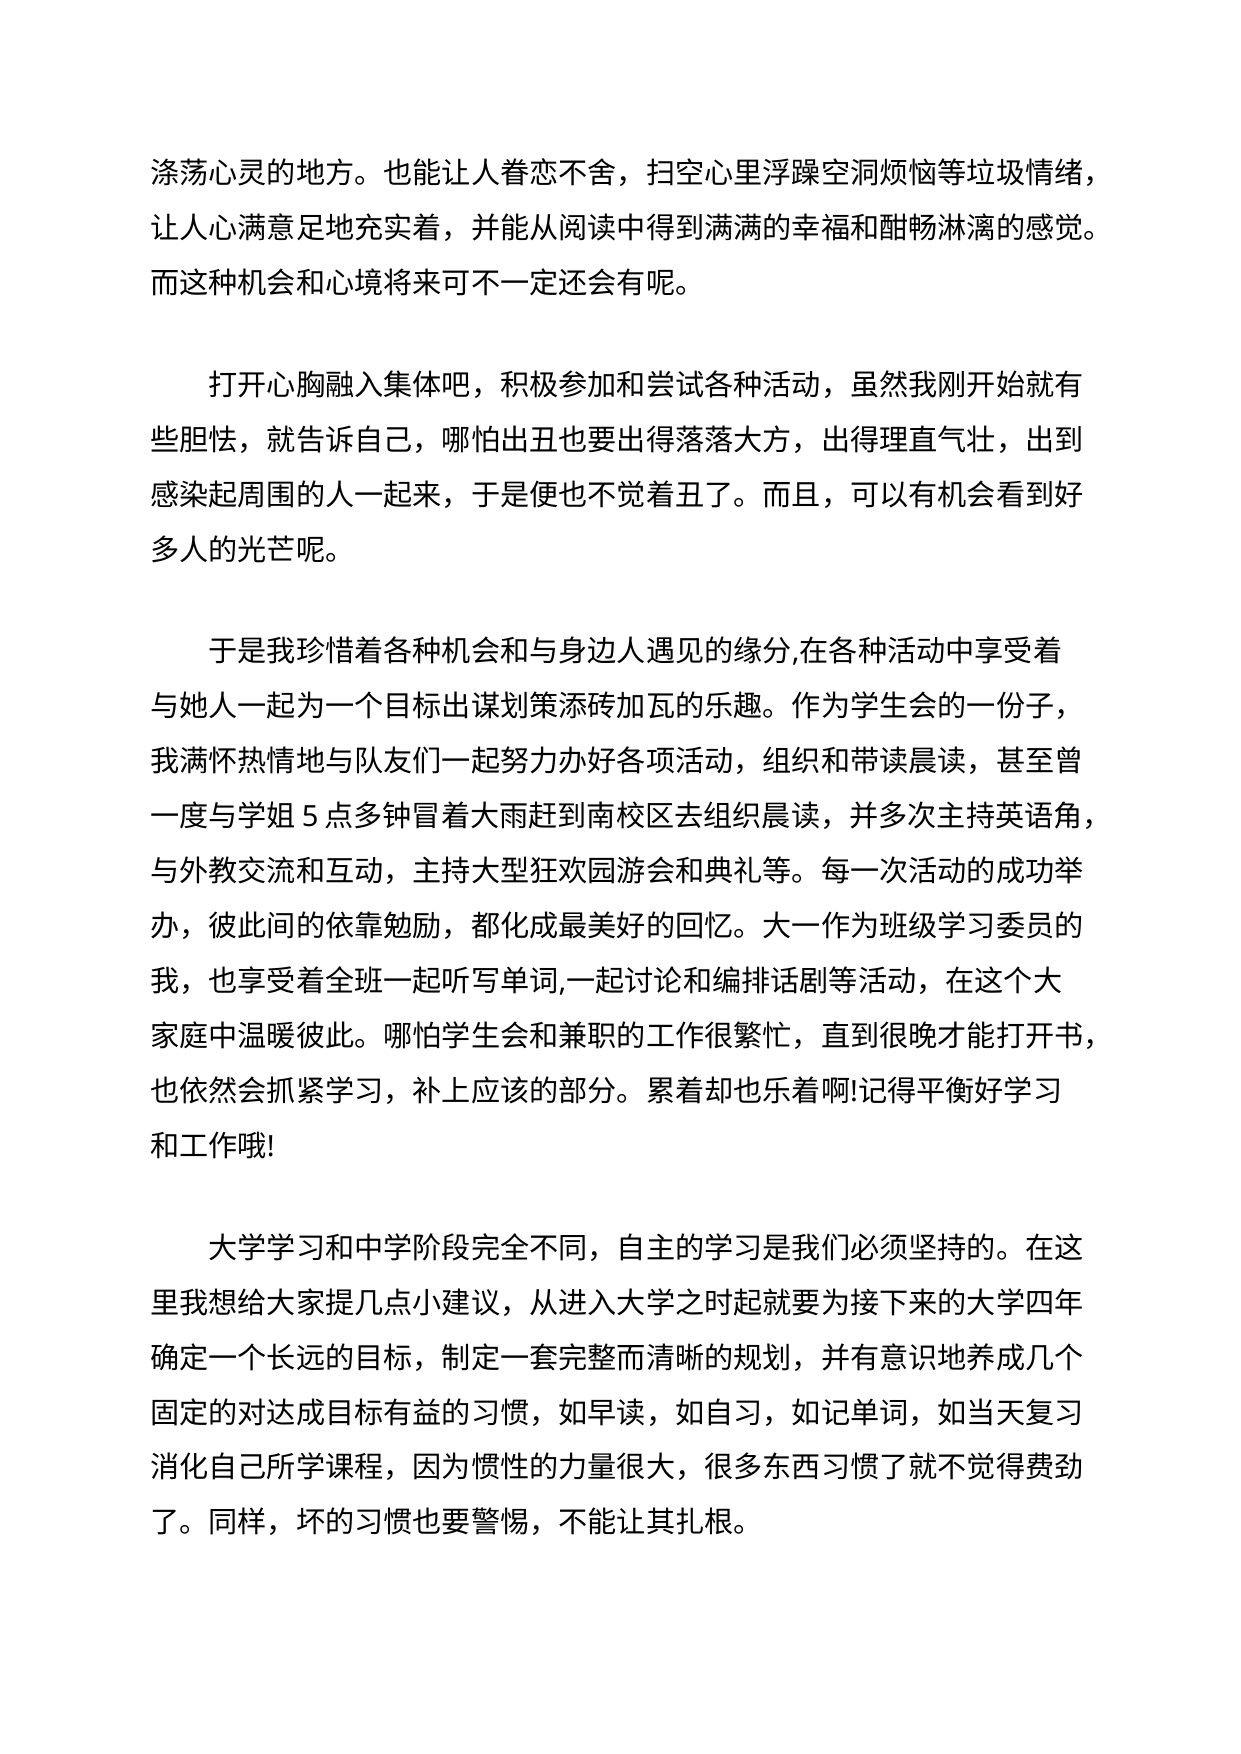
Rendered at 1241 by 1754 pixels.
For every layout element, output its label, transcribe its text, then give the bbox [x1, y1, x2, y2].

text 打开心胸融入集体吧，积极参加和尝试各种活动，虽然我刚开始就有些胆怯，就告诉自己，哪怕出丑也要出得落落大方，出得理直气壮，出到感染起周围的人一起来，于是便也不觉着丑了。而且，可以有机会看到好多人的光芒呢。 [150, 362, 1090, 568]
text 大学学习和中学阶段完全不同，自主的学习是我们必须坚持的。在这里我想给大家提几点小建议，从进入大学之时起就要为接下来的大学四年确定一个长远的目标，制定一套完整而清晰的规划，并有意识地养成几个固定的对达成目标有益的习惯，如早读，如自习，如记单词，如当天复习消化自己所学课程，因为惯性的力量很大，很多东西习惯了就不觉得费劲了。同样，坏的习惯也要警惕，不能让其扎根。 [150, 1224, 1090, 1541]
text 于是我珍惜着各种机会和与身边人遇见的缘分,在各种活动中享受着与她人一起为一个目标出谋划策添砖加瓦的乐趣。作为学生会的一份子，我满怀热情地与队友们一起努力办好各项活动，组织和带读晨读，甚至曾一度与学姐5点多钟冒着大雨赶到南校区去组织晨读，并多次主持英语角，与外教交流和互动，主持大型狂欢园游会和典礼等。每一次活动的成功举办，彼此间的依靠勉励，都化成最美好的回忆。大一作为班级学习委员的我，也享受着全班一起听写单词,一起讨论和编排话剧等活动，在这个大家庭中温暖彼此。哪怕学生会和兼职的工作很繁忙，直到很晚才能打开书，也依然会抓紧学习，补上应该的部分。累着却也乐着啊!记得平衡好学习和工作哦! [150, 628, 1090, 1165]
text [150, 150, 1090, 302]
